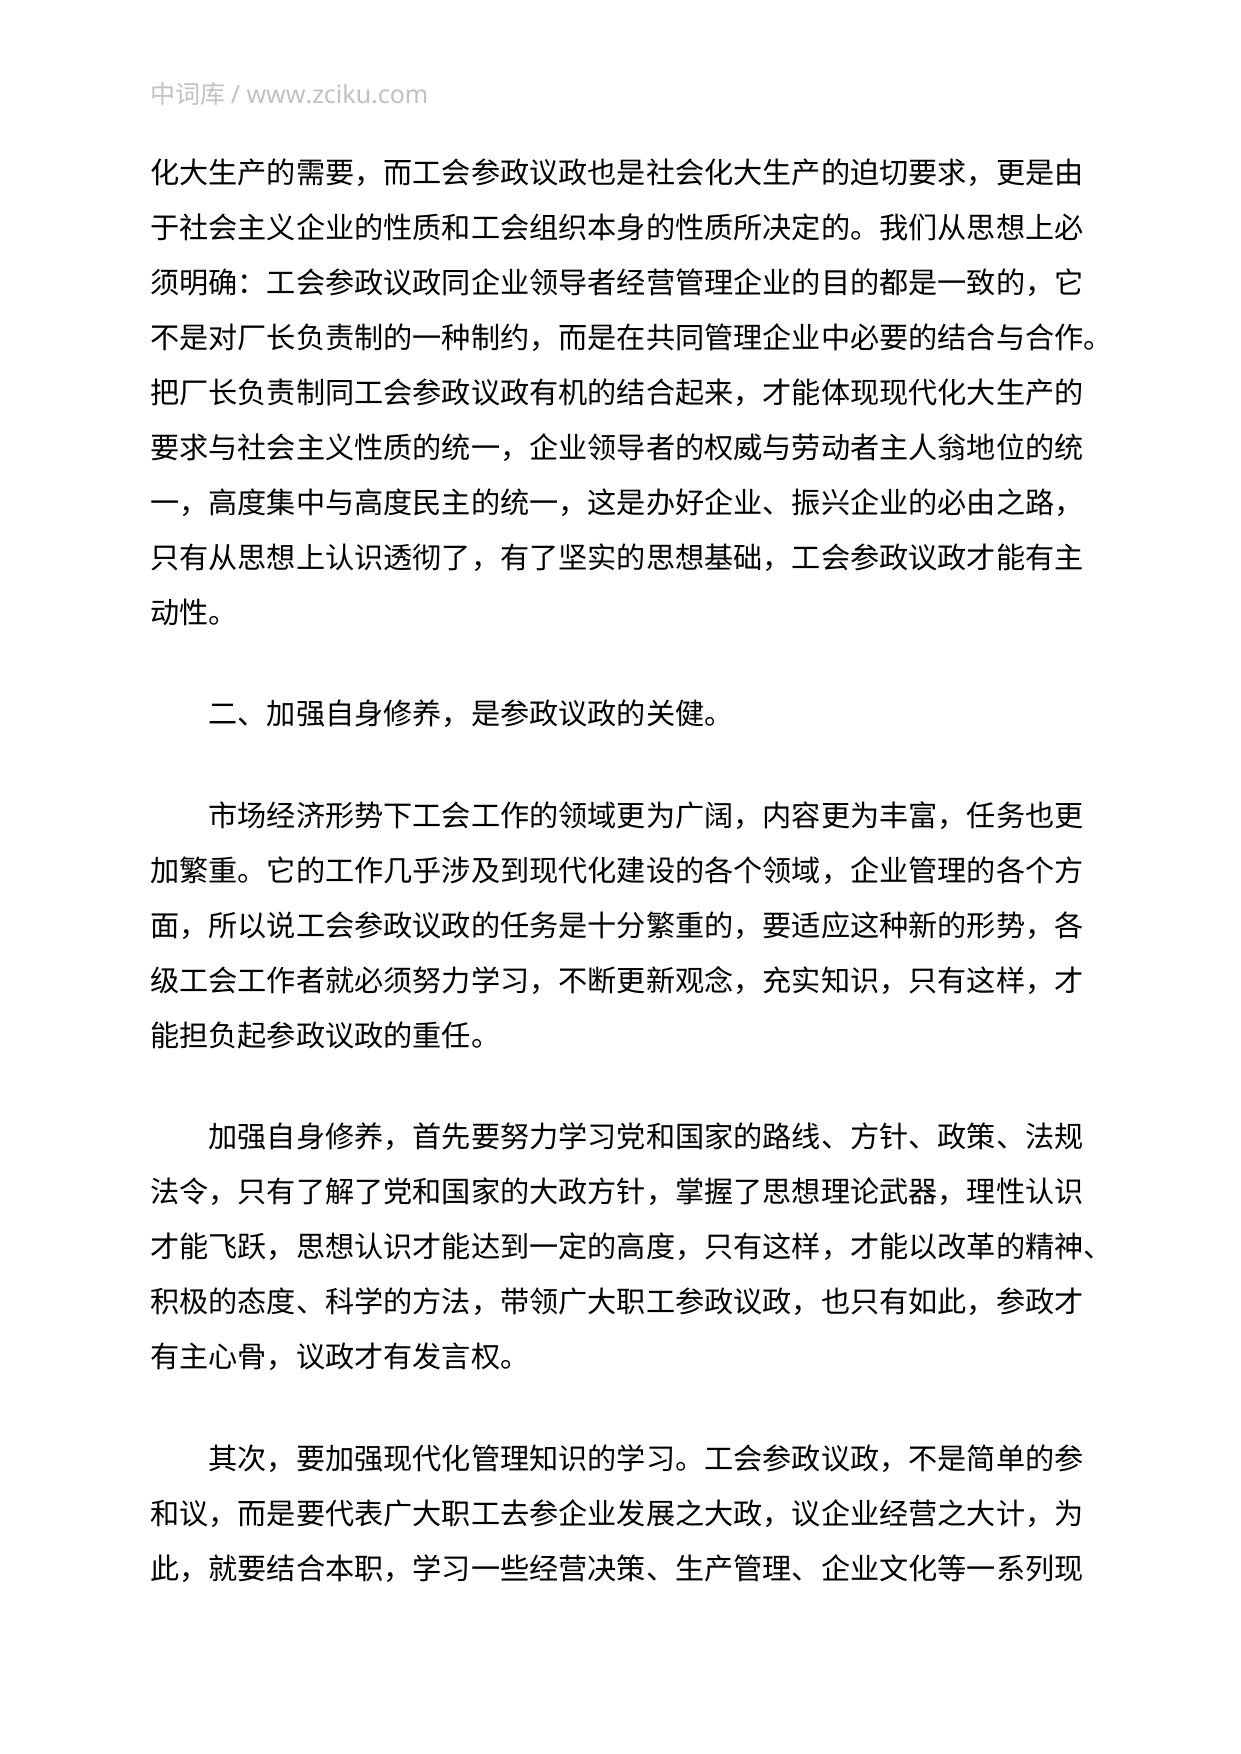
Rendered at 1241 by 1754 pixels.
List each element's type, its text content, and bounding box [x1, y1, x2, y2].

text 市场经济形势下工会工作的领域更为广阔，内容更为丰富，任务也更加繁重。它的工作几乎涉及到现代化建设的各个领域，企业管理的各个方面，所以说工会参政议政的任务是十分繁重的，要适应这种新的形势，各级工会工作者就必须努力学习，不断更新观念，充实知识，只有这样，才能担负起参政议政的重任。 [150, 793, 1090, 1054]
text 加强自身修养，首先要努力学习党和国家的路线、方针、政策、法规法令，只有了解了党和国家的大政方针，掌握了思想理论武器，理性认识才能飞跃，思想认识才能达到一定的高度，只有这样，才能以改革的精神、积极的态度、科学的方法，带领广大职工参政议政，也只有如此，参政才有主心骨，议政才有发言权。 [150, 1114, 1090, 1376]
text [150, 150, 1090, 631]
text 二、加强自身修养，是参政议政的关健。 [150, 691, 1090, 733]
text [150, 1435, 1090, 1587]
